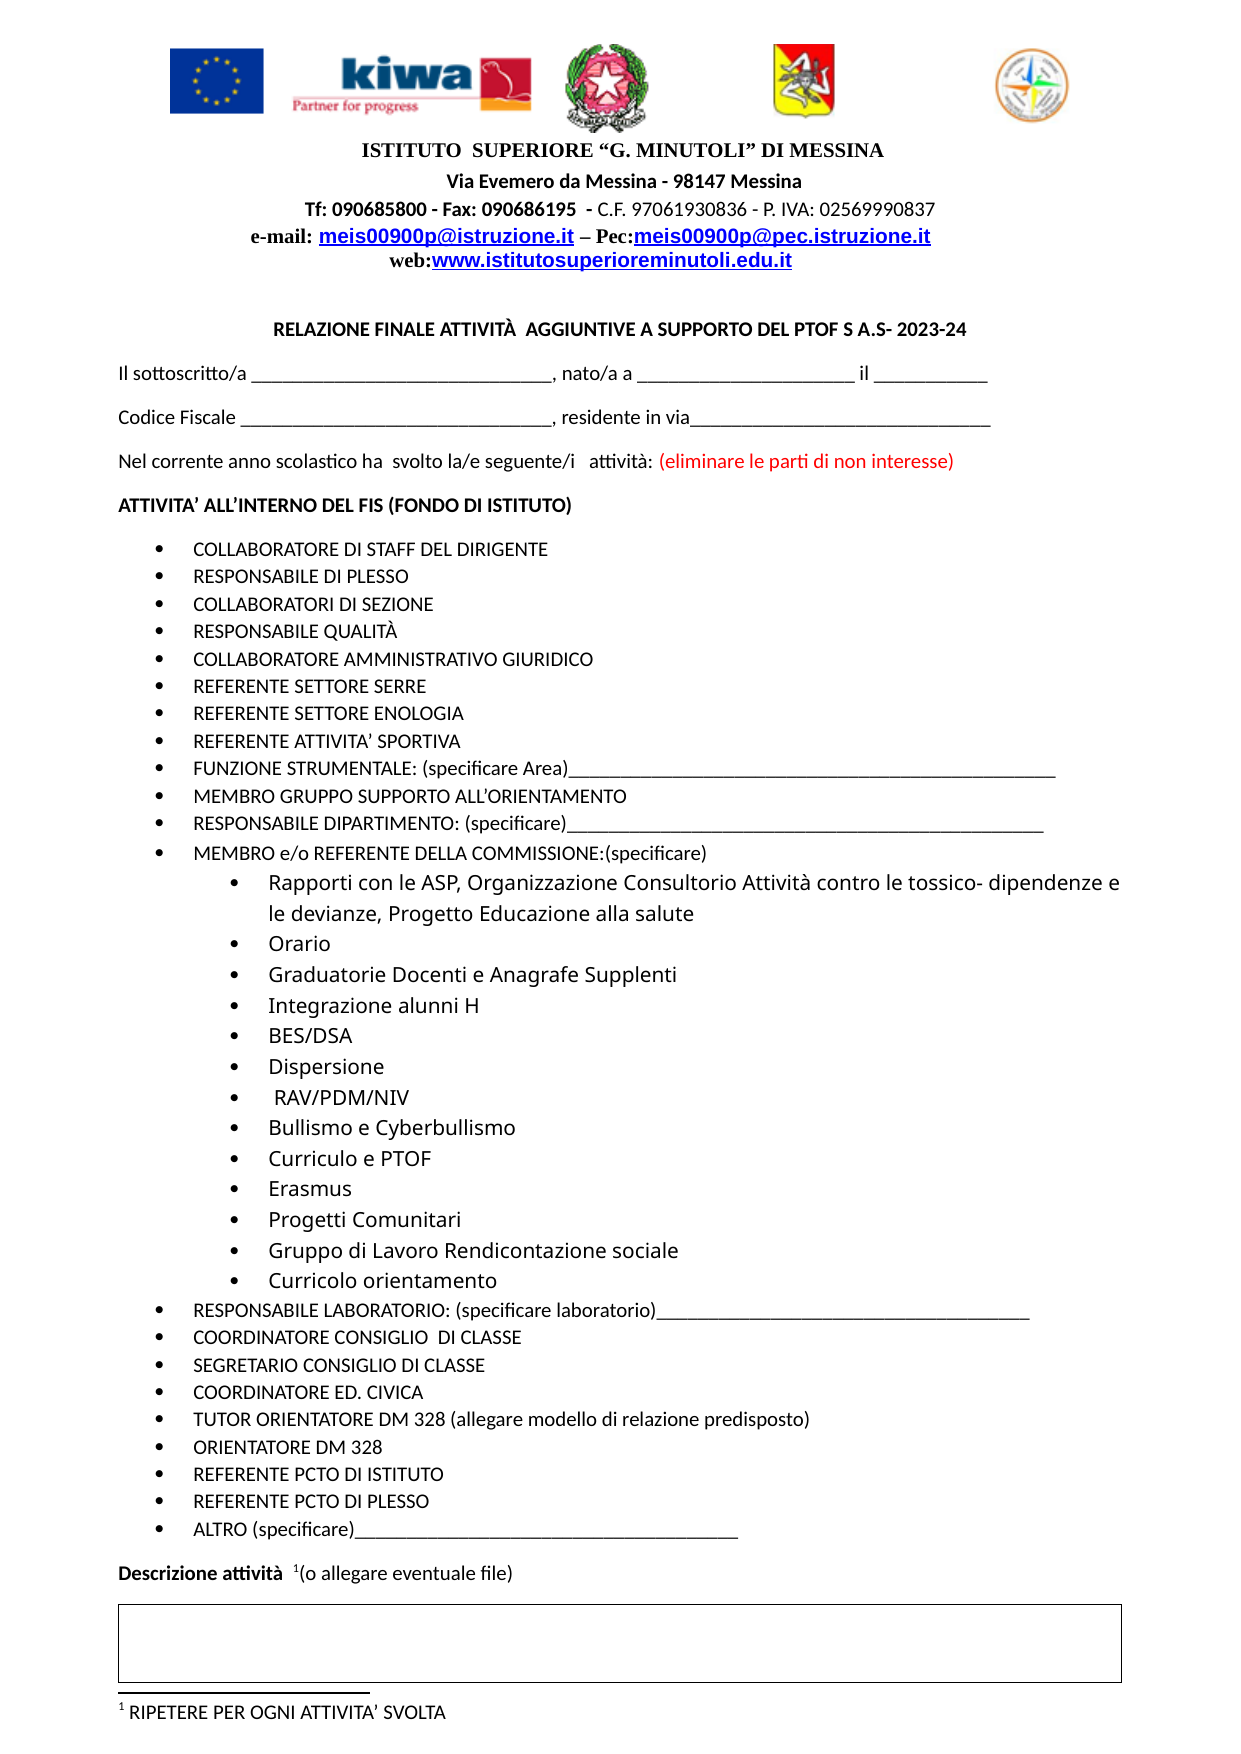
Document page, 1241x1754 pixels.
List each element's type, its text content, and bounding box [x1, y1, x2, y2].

list COORDINATORE CONSIGLIO DI CLASSE [156, 1324, 1122, 1350]
list RESPONSABILE DI PLESSO [156, 564, 1122, 589]
list RESPONSABILE QUALITÀ [156, 618, 1122, 644]
list Progetti Comunitari [231, 1205, 1122, 1233]
list COORDINATORE ED. CIVICA [156, 1379, 1122, 1404]
text Via Evemero da Messina - 98147 Messina [137, 169, 1112, 194]
list TUTOR ORIENTATORE DM 328 (allegare modello di relazione predisposto) [156, 1407, 1122, 1432]
list MEMBRO e/o REFERENTE DELLA COMMISSIONE:(specificare) [156, 838, 1122, 866]
list RESPONSABILE LABORATORIO: (specificare laboratorio)____________________________________ [156, 1297, 1122, 1322]
list REFERENTE SETTORE ENOLOGIA [156, 701, 1122, 726]
list Curricolo orientamento [231, 1266, 1122, 1295]
list FUNZIONE STRUMENTALE: (specificare Area)_______________________________________________ [156, 755, 1122, 781]
text Nel corrente anno scolastico ha svolto la/e seguente/i attività: (eliminare le parti di non interesse) [118, 448, 1122, 473]
text Codice Fiscale ______________________________, residente in via_____________________________ [118, 404, 1122, 429]
list Dispersione [231, 1052, 1122, 1080]
list REFERENTE PCTO DI ISTITUTO [156, 1461, 1122, 1487]
title e-mail: meis00900p@istruzione.it – Pec:meis00900p@pec.istruzione.it web:www.istitutosuperioreminutoli.edu.it [59, 223, 1122, 272]
list REFERENTE PCTO DI PLESSO [156, 1489, 1122, 1514]
list MEMBRO GRUPPO SUPPORTO ALL’ORIENTAMENTO [156, 783, 1122, 808]
text Il sottoscritto/a _____________________________, nato/a a _____________________ il ___________ [118, 360, 1122, 385]
picture [170, 44, 1071, 133]
table_header [119, 1605, 1121, 1682]
list Graduatorie Docenti e Anagrafe Supplenti [231, 960, 1122, 988]
list Gruppo di Lavoro Rendicontazione sociale [231, 1236, 1122, 1264]
list Rapporti con le ASP, Organizzazione Consultorio Attività contro le tossico- dipendenze e le devianze, Progetto Educazione alla salute [231, 868, 1122, 927]
list COLLABORATORI DI SEZIONE [156, 591, 1122, 616]
list COLLABORATORE AMMINISTRATIVO GIURIDICO [156, 646, 1122, 671]
list SEGRETARIO CONSIGLIO DI CLASSE [156, 1352, 1122, 1377]
list Orario [231, 929, 1122, 958]
text Descrizione attività (o allegare eventuale file) [118, 1560, 1122, 1586]
list RAV/PDM/NIV [231, 1083, 1122, 1111]
list Curriculo e PTOF [231, 1144, 1122, 1172]
list Bullismo e Cyberbullismo [231, 1113, 1122, 1142]
list ALTRO (specificare)_____________________________________ [156, 1516, 1122, 1542]
title ISTITUTO SUPERIORE “G. MINUTOLI” DI MESSINA [118, 138, 1122, 162]
list COLLABORATORE DI STAFF DEL DIRIGENTE [156, 536, 1122, 562]
text Tf: 090685800 - Fax: 090686195 - C.F. 97061930836 - P. IVA: 02569990837 [118, 196, 1122, 222]
list RESPONSABILE DIPARTIMENTO: (specificare)______________________________________________ [156, 810, 1122, 836]
list REFERENTE ATTIVITA’ SPORTIVA [156, 728, 1122, 753]
text RELAZIONE FINALE ATTIVITÀ AGGIUNTIVE A SUPPORTO DEL PTOF S A.S- 2023-24 [118, 316, 1122, 341]
list BES/DSA [231, 1021, 1122, 1050]
text ATTIVITA’ ALL’INTERNO DEL FIS (FONDO DI ISTITUTO) [118, 492, 1122, 518]
list REFERENTE SETTORE SERRE [156, 673, 1122, 699]
list Erasmus [231, 1174, 1122, 1203]
list ORIENTATORE DM 328 [156, 1434, 1122, 1459]
list Integrazione alunni H [231, 991, 1122, 1019]
